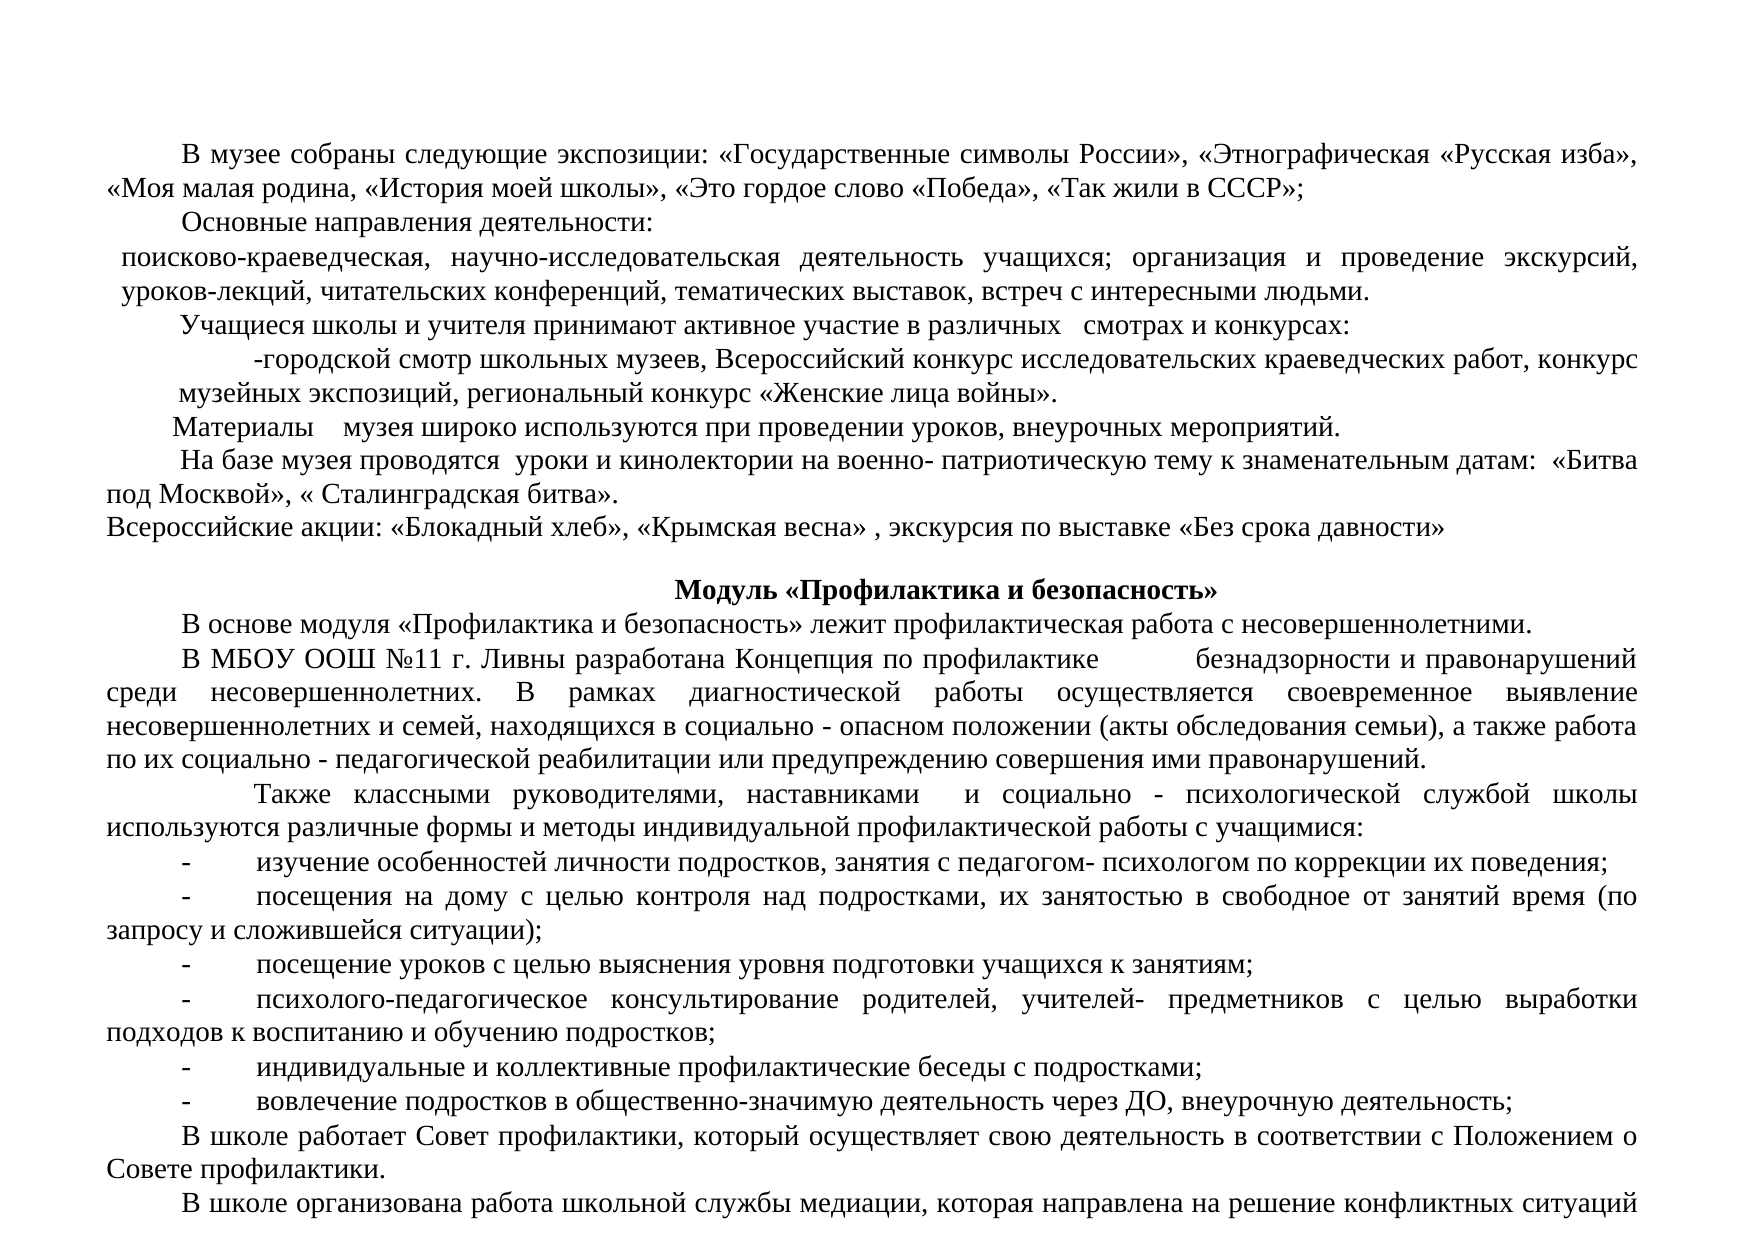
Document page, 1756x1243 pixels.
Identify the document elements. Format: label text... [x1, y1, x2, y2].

text Модуль «Профилактика и безопасность» [178, 572, 1639, 605]
text В МБОУ ООШ №11 г. Ливны разработана Концепция по профилактике безнадзорности и правонарушений среди несовершеннолетних. В рамках диагностической работы осуществляется своевременное выявление несовершеннолетних и семей, находящихся в социально - опасном положении (акты обследования семьи), а также работа по их социально - педагогической реабилитации или предупреждению совершения ими правонарушений. [106, 641, 1639, 775]
text - индивидуальные и коллективные профилактические беседы с подростками; [106, 1049, 1639, 1082]
text - посещение уроков с целью выяснения уровня подготовки учащихся к занятиям; [106, 946, 1639, 980]
text В музее собраны следующие экспозиции: «Государственные символы России», «Этнографическая «Русская изба», «Моя малая родина, «История моей школы», «Это гордое слово «Победа», «Так жили в СССР»; [106, 137, 1639, 204]
text Учащиеся школы и учителя принимают активное участие в различных смотрах и конкурсах: [106, 307, 1639, 341]
text - вовлечение подростков в общественно-значимую деятельность через ДО, внеурочную деятельность; [106, 1083, 1639, 1117]
text В основе модуля «Профилактика и безопасность» лежит профилактическая работа с несовершеннолетними. [106, 606, 1639, 640]
text -городской смотр школьных музеев, Всероссийский конкурс исследовательских краеведческих работ, конкурс музейных экспозиций, региональный конкурс «Женские лица войны». [178, 342, 1639, 409]
text Основные направления деятельности: [106, 204, 1639, 238]
text - посещения на дому с целью контроля над подростками, их занятостью в свободное от занятий время (по запросу и сложившейся ситуации); [106, 878, 1639, 945]
text - изучение особенностей личности подростков, занятия с педагогом- психологом по коррекции их поведения; [106, 844, 1639, 877]
text поисково-краеведческая, научно-исследовательская деятельность учащихся; организация и проведение экскурсий, уроков-лекций, читательских конференций, тематических выставок, встреч с интересными людьми. [121, 239, 1639, 306]
text На базе музея проводятся уроки и кинолектории на военно- патриотическую тему к знаменательным датам: «Битва под Москвой», « Сталинградская битва». [106, 442, 1639, 509]
text - психолого-педагогическое консультирование родителей, учителей- предметников с целью выработки подходов к воспитанию и обучению подростков; [106, 981, 1639, 1048]
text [106, 1185, 1639, 1218]
text Также классными руководителями, наставниками и социально - психологической службой школы используются различные формы и методы индивидуальной профилактической работы с учащимися: [106, 776, 1639, 843]
text Всероссийские акции: «Блокадный хлеб», «Крымская весна» , экскурсия по выставке «Без срока давности» [106, 509, 1639, 543]
text Материалы музея широко используются при проведении уроков, внеурочных мероприятий. [106, 409, 1639, 442]
text В школе работает Совет профилактики, который осуществляет свою деятельность в соответствии с Положением о Совете профилактики. [106, 1118, 1639, 1185]
